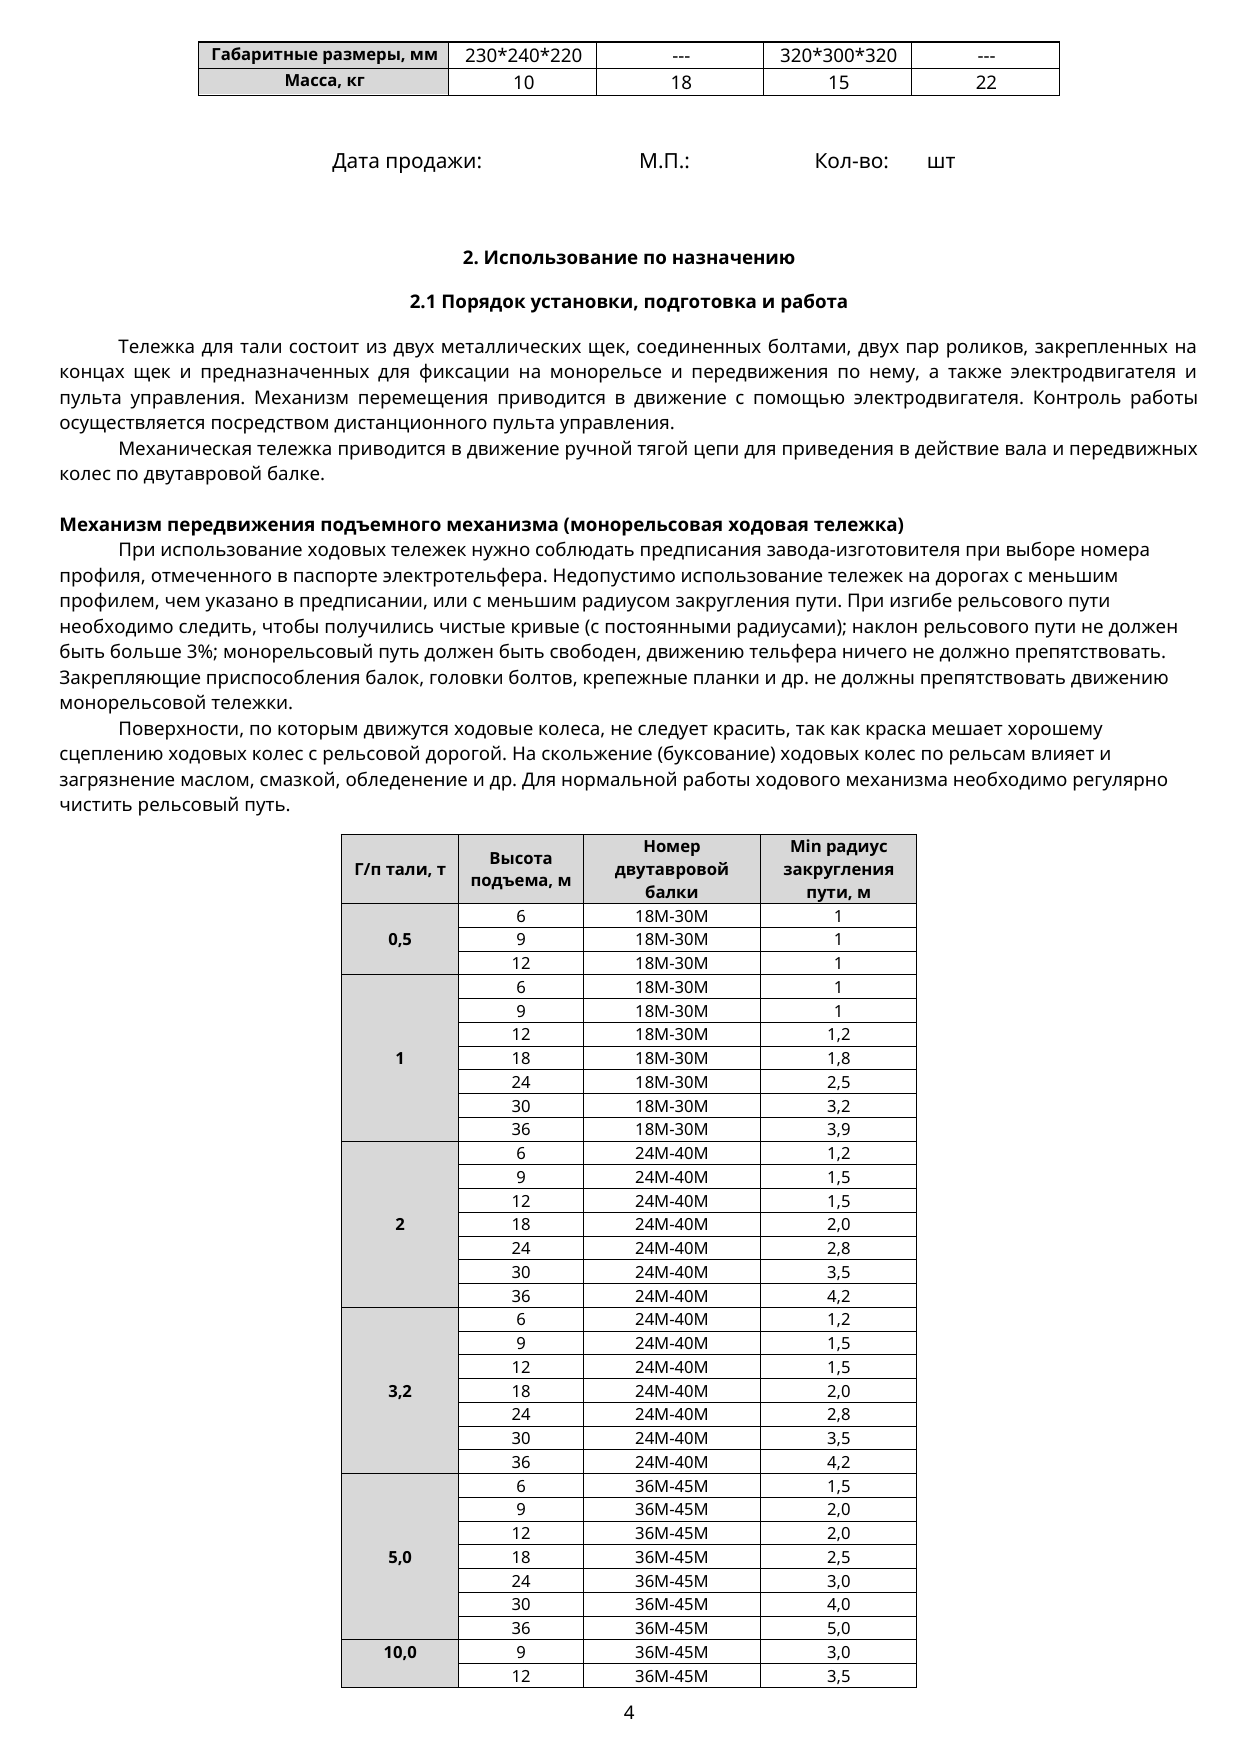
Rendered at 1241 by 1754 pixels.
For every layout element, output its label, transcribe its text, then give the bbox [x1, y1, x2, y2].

table_cell 18М-30М [584, 904, 760, 927]
table_cell 36М-45М [584, 1593, 760, 1616]
table_cell 1,5 [761, 1189, 916, 1212]
table_cell 3,5 [761, 1427, 916, 1449]
text При использование ходовых тележек нужно соблюдать предписания завода-изготовителя при выборе номера профиля, отмеченного в паспорте электротельфера. Недопустимо использование тележек на дорогах с меньшим профилем, чем указано в предписании, или с меньшим радиусом закругления пути. При изгибе рельсового пути необходимо следить, чтобы получились чистые кривые (с постоянными радиусами); наклон рельсового пути не должен быть больше 3%; монорельсовый путь должен быть свободен, движению тельфера ничего не должно препятствовать. Закрепляющие приспособления балок, головки болтов, крепежные планки и др. не должны препятствовать движению монорельсовой тележки. [59, 537, 1199, 715]
table_cell 18М-30М [584, 1070, 760, 1093]
text 2. Использование по назначению [59, 244, 1199, 270]
table_cell 1 [761, 904, 916, 927]
table_cell 0,5 [342, 904, 458, 974]
table_cell 36М-45М [584, 1474, 760, 1497]
table_cell 30 [459, 1260, 583, 1283]
table_cell 1 [761, 975, 916, 998]
table_cell 3,5 [761, 1664, 916, 1687]
table_cell 36М-45М [584, 1498, 760, 1521]
table_cell 4,0 [761, 1593, 916, 1616]
table_cell 22 [912, 69, 1059, 94]
table_cell 24М-40М [584, 1237, 760, 1259]
table_cell 36М-45М [584, 1522, 760, 1544]
table_cell 24М-40М [584, 1165, 760, 1188]
table_cell 18 [459, 1047, 583, 1069]
table_cell 6 [459, 975, 583, 998]
table_cell 1 [761, 952, 916, 974]
table_cell 24М-40М [584, 1308, 760, 1331]
table_cell 1,8 [761, 1047, 916, 1069]
table_cell 6 [459, 1474, 583, 1497]
table_cell 6 [459, 1308, 583, 1331]
table_cell 6 [459, 1142, 583, 1164]
table_cell 12 [459, 1355, 583, 1378]
table_cell 36 [459, 1617, 583, 1639]
table_cell 4,2 [761, 1284, 916, 1307]
table_cell 24М-40М [584, 1379, 760, 1402]
table_cell 24М-40М [584, 1450, 760, 1473]
table_cell 12 [459, 1522, 583, 1544]
table_header Номер двутавровой балки [584, 835, 760, 903]
table_cell 2,0 [761, 1498, 916, 1521]
table_cell 9 [459, 999, 583, 1022]
table_cell 9 [459, 1640, 583, 1663]
table_header Min радиус закругления пути, м [761, 835, 916, 903]
table_cell 1,2 [761, 1308, 916, 1331]
table_header Г/п тали, т [342, 835, 458, 903]
text Механическая тележка приводится в движение ручной тягой цепи для приведения в действие вала и передвижных колес по двутавровой балке. [59, 435, 1199, 486]
table_cell 36 [459, 1118, 583, 1141]
table_cell 3,2 [761, 1094, 916, 1117]
table_cell 4,2 [761, 1450, 916, 1473]
table_cell --- [597, 43, 763, 68]
table_cell 9 [459, 1498, 583, 1521]
table_cell 9 [459, 1332, 583, 1354]
table_header Высота подъема, м [459, 835, 583, 903]
table_cell 24М-40М [584, 1189, 760, 1212]
table_cell 24 [459, 1237, 583, 1259]
table_cell 36М-45М [584, 1640, 760, 1663]
table_cell Масса, кг [199, 69, 448, 94]
table_cell 36М-45М [584, 1617, 760, 1639]
table_cell 2 [342, 1142, 458, 1307]
table_cell 12 [459, 1664, 583, 1687]
table_cell Габаритные размеры, мм [199, 43, 448, 68]
table_cell 36 [459, 1450, 583, 1473]
table_cell 1,5 [761, 1165, 916, 1188]
table_cell 1 [761, 999, 916, 1022]
table_cell 24 [459, 1569, 583, 1592]
table_cell 3,2 [342, 1308, 458, 1473]
table_cell 3,5 [761, 1260, 916, 1283]
table_cell 18 [597, 69, 763, 94]
table_cell --- [912, 43, 1059, 68]
table_cell 5,0 [342, 1474, 458, 1639]
table_cell 18М-30М [584, 999, 760, 1022]
table_cell 30 [459, 1427, 583, 1449]
table_cell 18 [459, 1379, 583, 1402]
table_cell 24 [459, 1070, 583, 1093]
table_cell 6 [459, 904, 583, 927]
table_cell 18М-30М [584, 952, 760, 974]
table_cell 15 [764, 69, 911, 94]
table_cell 3,0 [761, 1640, 916, 1663]
table_cell 2,0 [761, 1213, 916, 1236]
table_cell 36М-45М [584, 1545, 760, 1568]
table_cell 9 [459, 928, 583, 951]
table_cell 320*300*320 [764, 43, 911, 68]
table_cell 24М-40М [584, 1427, 760, 1449]
table_cell 12 [459, 1023, 583, 1046]
table_cell 1 [761, 928, 916, 951]
table_cell 2,0 [761, 1379, 916, 1402]
table_cell 12 [459, 952, 583, 974]
table_cell 18 [459, 1545, 583, 1568]
table_cell 18М-30М [584, 928, 760, 951]
table_cell 24М-40М [584, 1403, 760, 1426]
table_cell 30 [459, 1593, 583, 1616]
table_cell 3,0 [761, 1569, 916, 1592]
table_cell 30 [459, 1094, 583, 1117]
table_cell 9 [459, 1165, 583, 1188]
table_cell 5,0 [761, 1617, 916, 1639]
table_cell 36 [459, 1284, 583, 1307]
table_cell 3,9 [761, 1118, 916, 1141]
table_cell 1,5 [761, 1355, 916, 1378]
table_cell 10,0 [342, 1640, 458, 1687]
table_cell 36М-45М [584, 1664, 760, 1687]
table_cell 24М-40М [584, 1213, 760, 1236]
text 2.1 Порядок установки, подготовка и работа [59, 289, 1199, 314]
table_cell 24М-40М [584, 1260, 760, 1283]
table_cell 24М-40М [584, 1332, 760, 1354]
table_cell 1,2 [761, 1142, 916, 1164]
table_cell 18 [459, 1213, 583, 1236]
table_cell 24М-40М [584, 1284, 760, 1307]
table_cell 230*240*220 [449, 43, 596, 68]
table_cell 1,5 [761, 1332, 916, 1354]
table_cell 12 [459, 1189, 583, 1212]
text Поверхности, по которым движутся ходовые колеса, не следует красить, так как краска мешает хорошему сцеплению ходовых колес с рельсовой дорогой. На скольжение (буксование) ходовых колес по рельсам влияет и загрязнение маслом, смазкой, обледенение и др. Для нормальной работы ходового механизма необходимо регулярно чистить рельсовый путь. [59, 715, 1199, 817]
table_cell 1,2 [761, 1023, 916, 1046]
table_cell 2,8 [761, 1403, 916, 1426]
table_cell 18М-30М [584, 1047, 760, 1069]
table_cell 1,5 [761, 1474, 916, 1497]
table_cell 2,8 [761, 1237, 916, 1259]
table_cell 24 [459, 1403, 583, 1426]
table_cell 24М-40М [584, 1142, 760, 1164]
table_cell 2,0 [761, 1522, 916, 1544]
table_cell 2,5 [761, 1070, 916, 1093]
table_cell 18М-30М [584, 1094, 760, 1117]
text Тележка для тали состоит из двух металлических щек, соединенных болтами, двух пар роликов, закрепленных на концах щек и предназначенных для фиксации на монорельсе и передвижения по нему, а также электродвигателя и пульта управления. Механизм перемещения приводится в движение с помощью электродвигателя. Контроль работы осуществляется посредством дистанционного пульта управления. [59, 333, 1199, 435]
table_cell 36М-45М [584, 1569, 760, 1592]
table_cell 24М-40М [584, 1355, 760, 1378]
table_cell 2,5 [761, 1545, 916, 1568]
text Механизм передвижения подъемного механизма (монорельсовая ходовая тележка) [59, 511, 1199, 537]
table_cell 10 [449, 69, 596, 94]
table_cell 18М-30М [584, 975, 760, 998]
table_cell 18М-30М [584, 1118, 760, 1141]
table_cell 18М-30М [584, 1023, 760, 1046]
table_cell 1 [342, 975, 458, 1141]
text Дата продажи: М.П.: Кол-во: шт [59, 146, 1199, 174]
